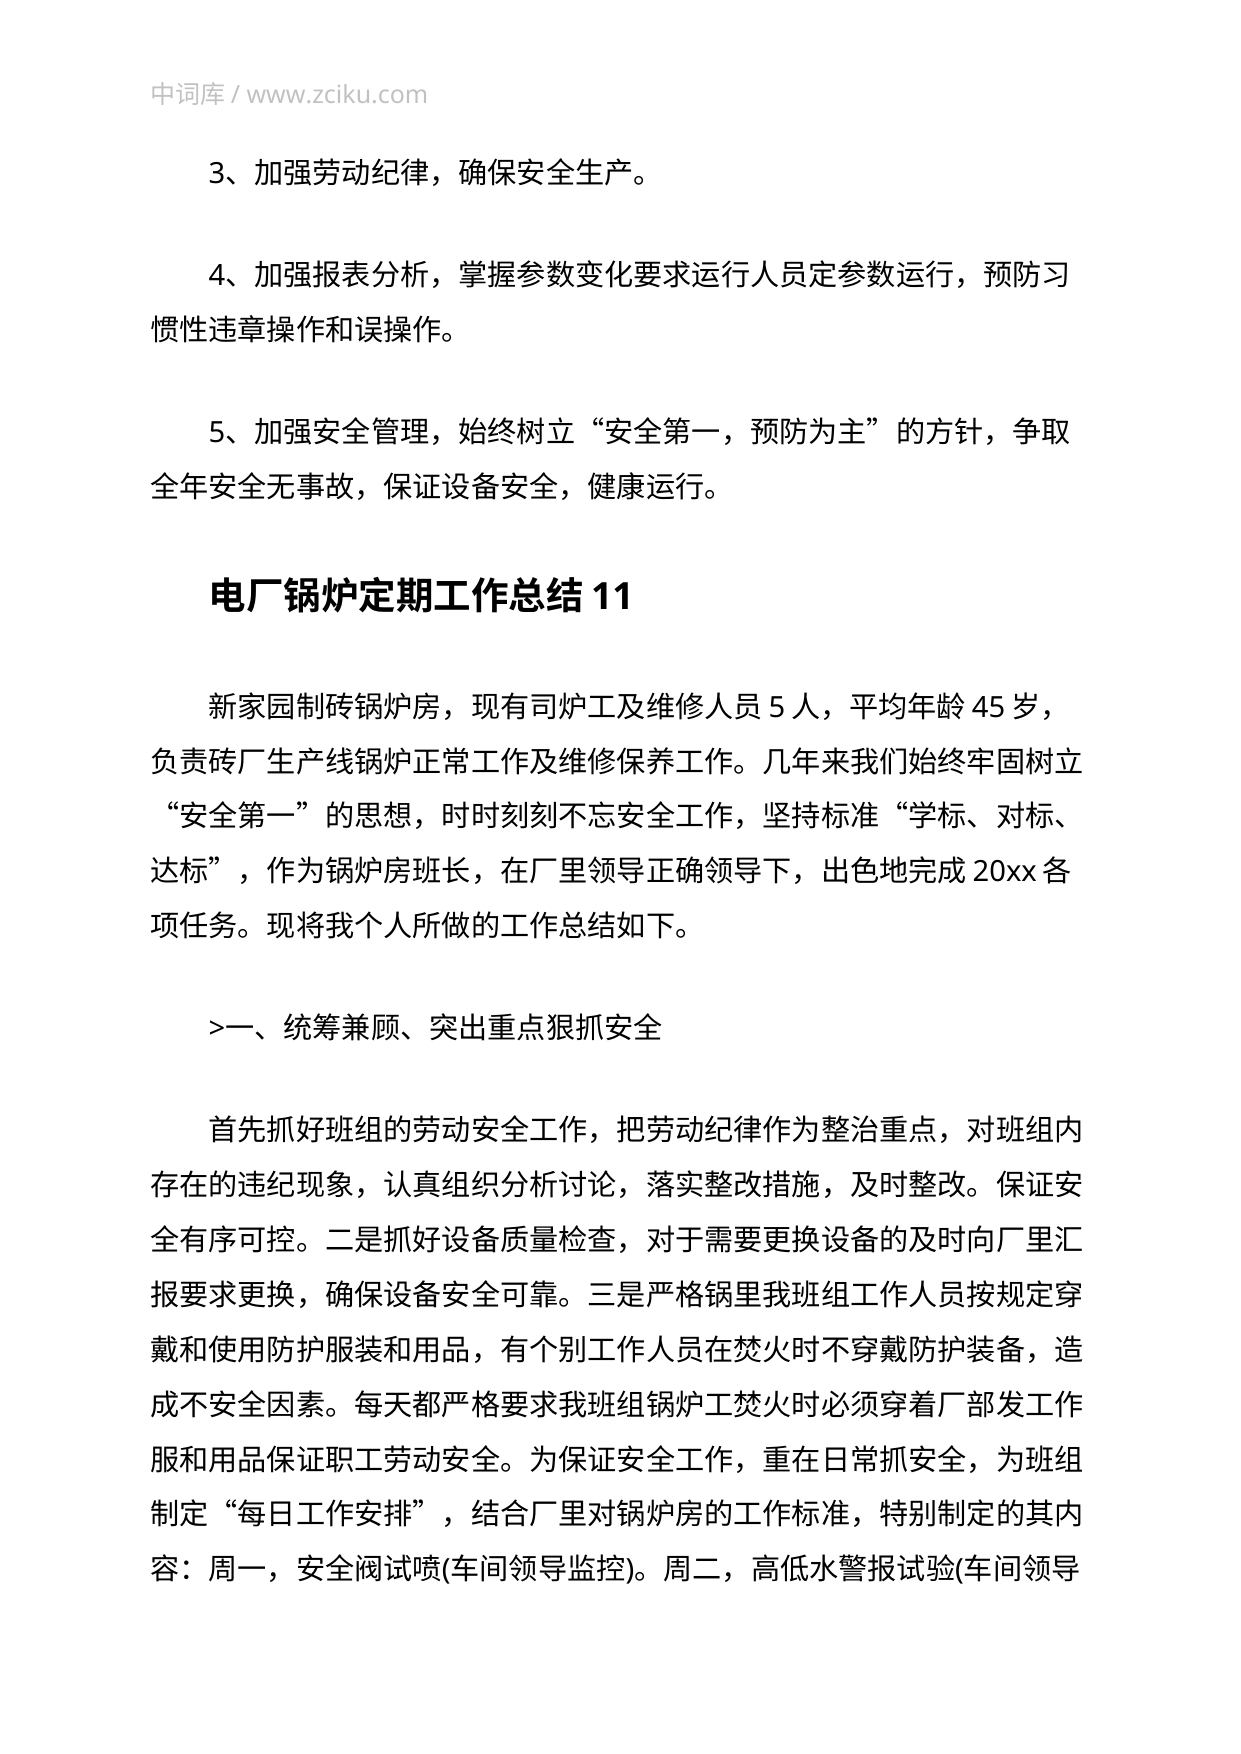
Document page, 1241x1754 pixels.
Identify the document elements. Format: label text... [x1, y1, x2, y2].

text 电厂锅炉定期工作总结11 [150, 566, 1090, 620]
text 新家园制砖锅炉房，现有司炉工及维修人员5人，平均年龄45岁，负责砖厂生产线锅炉正常工作及维修保养工作。几年来我们始终牢固树立“安全第一”的思想，时时刻刻不忘安全工作，坚持标准“学标、对标、达标”，作为锅炉房班长，在厂里领导正确领导下，出色地完成20xx各项任务。现将我个人所做的工作总结如下。 [150, 683, 1090, 945]
text 3、加强劳动纪律，确保安全生产。 [150, 150, 1090, 192]
text 5、加强安全管理，始终树立“安全第一，预防为主”的方针，争取全年安全无事故，保证设备安全，健康运行。 [150, 409, 1090, 506]
text 4、加强报表分析，掌握参数变化要求运行人员定参数运行，预防习惯性违章操作和误操作。 [150, 252, 1090, 349]
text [150, 1107, 1090, 1588]
text >一、统筹兼顾、突出重点狠抓安全 [150, 1005, 1090, 1047]
